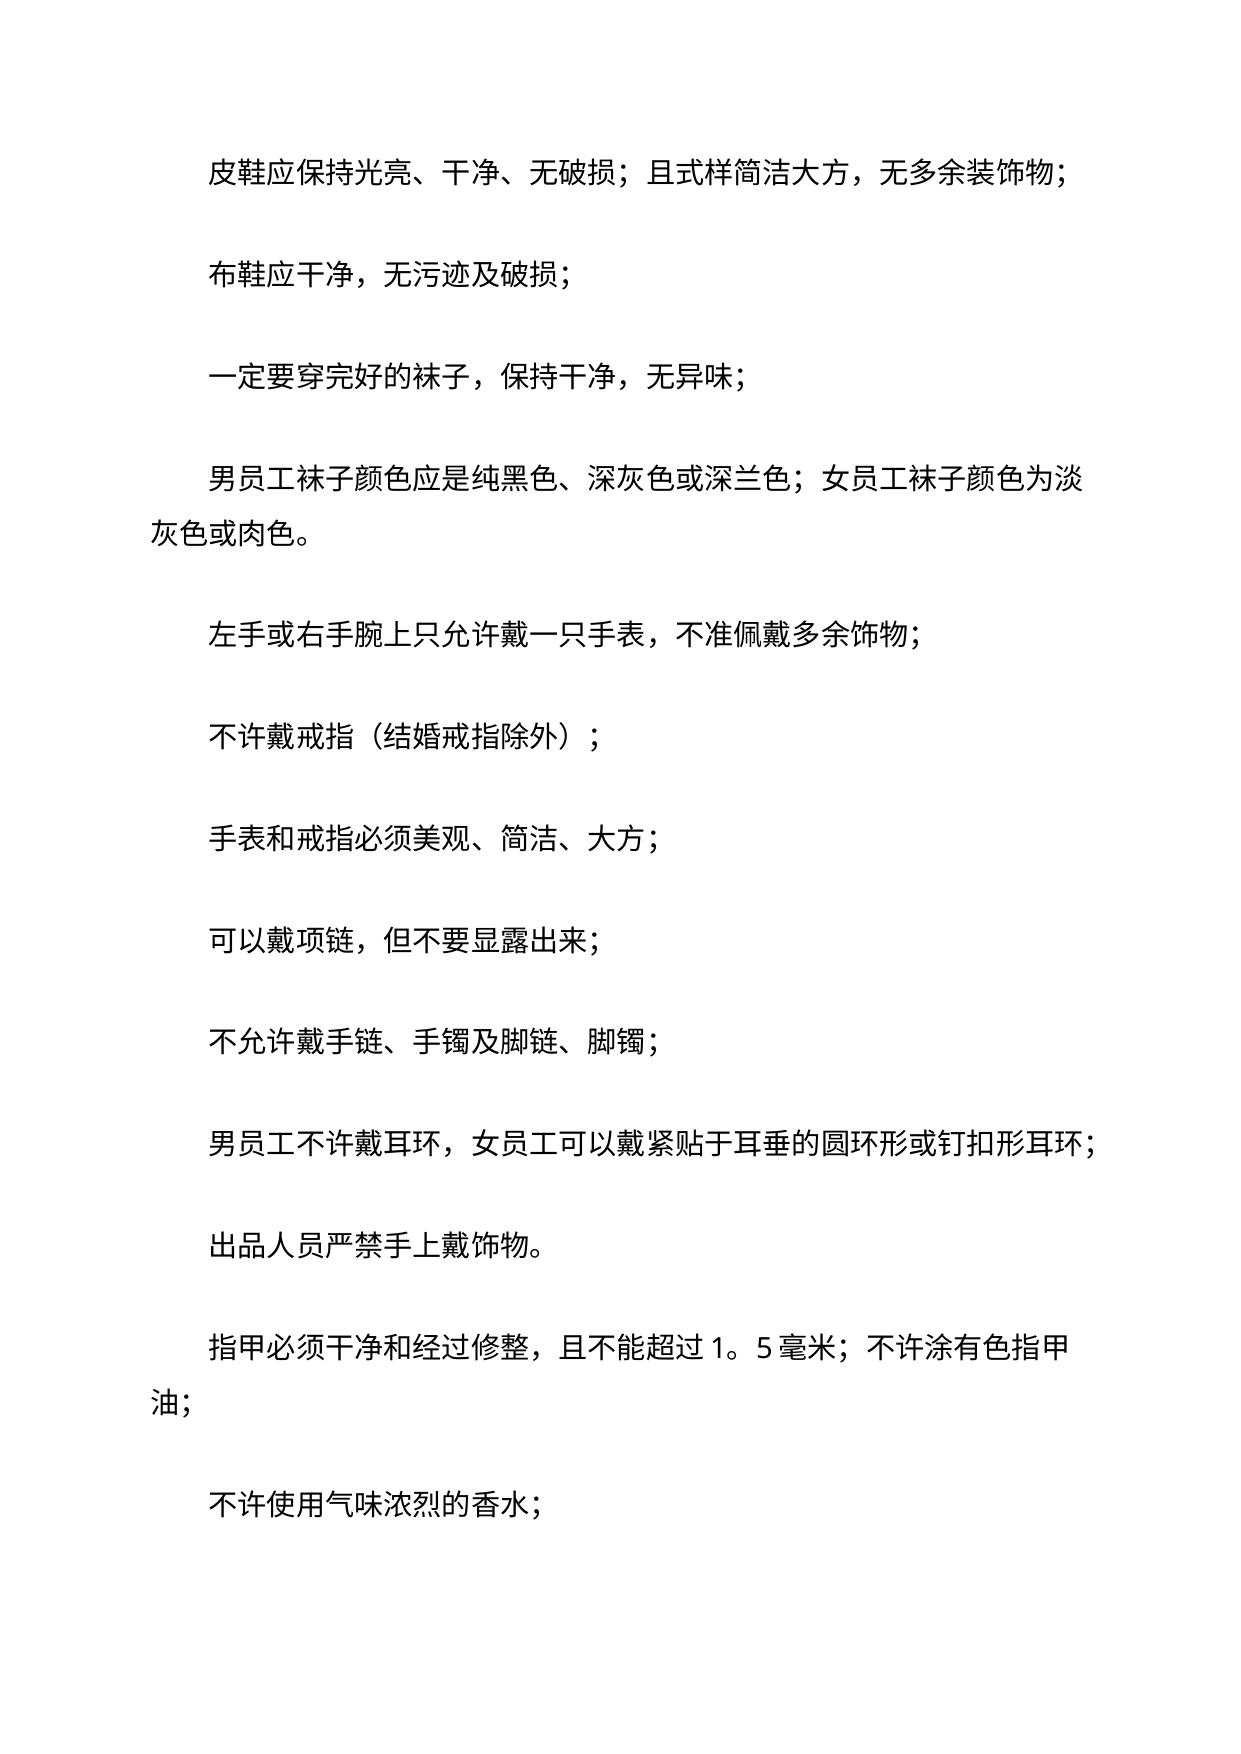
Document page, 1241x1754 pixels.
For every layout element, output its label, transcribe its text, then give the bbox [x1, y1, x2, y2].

text 左手或右手腕上只允许戴一只手表，不准佩戴多余饰物； [150, 612, 1090, 654]
text 可以戴项链，但不要显露出来； [150, 917, 1090, 959]
text 皮鞋应保持光亮、干净、无破损；且式样简洁大方，无多余装饰物； [150, 150, 1090, 192]
text 出品人员严禁手上戴饰物。 [150, 1223, 1090, 1265]
text 男员工袜子颜色应是纯黑色、深灰色或深兰色；女员工袜子颜色为淡灰色或肉色。 [150, 455, 1090, 552]
text 一定要穿完好的袜子，保持干净，无异味； [150, 353, 1090, 396]
text 不许戴戒指（结婚戒指除外）； [150, 714, 1090, 756]
text 布鞋应干净，无污迹及破损； [150, 252, 1090, 294]
text 不许使用气味浓烈的香水； [150, 1481, 1090, 1523]
text 不允许戴手链、手镯及脚链、脚镯； [150, 1019, 1090, 1061]
text 男员工不许戴耳环，女员工可以戴紧贴于耳垂的圆环形或钉扣形耳环； [150, 1121, 1090, 1163]
text 指甲必须干净和经过修整，且不能超过1。5毫米；不许涂有色指甲油； [150, 1324, 1090, 1422]
text 手表和戒指必须美观、简洁、大方； [150, 816, 1090, 858]
